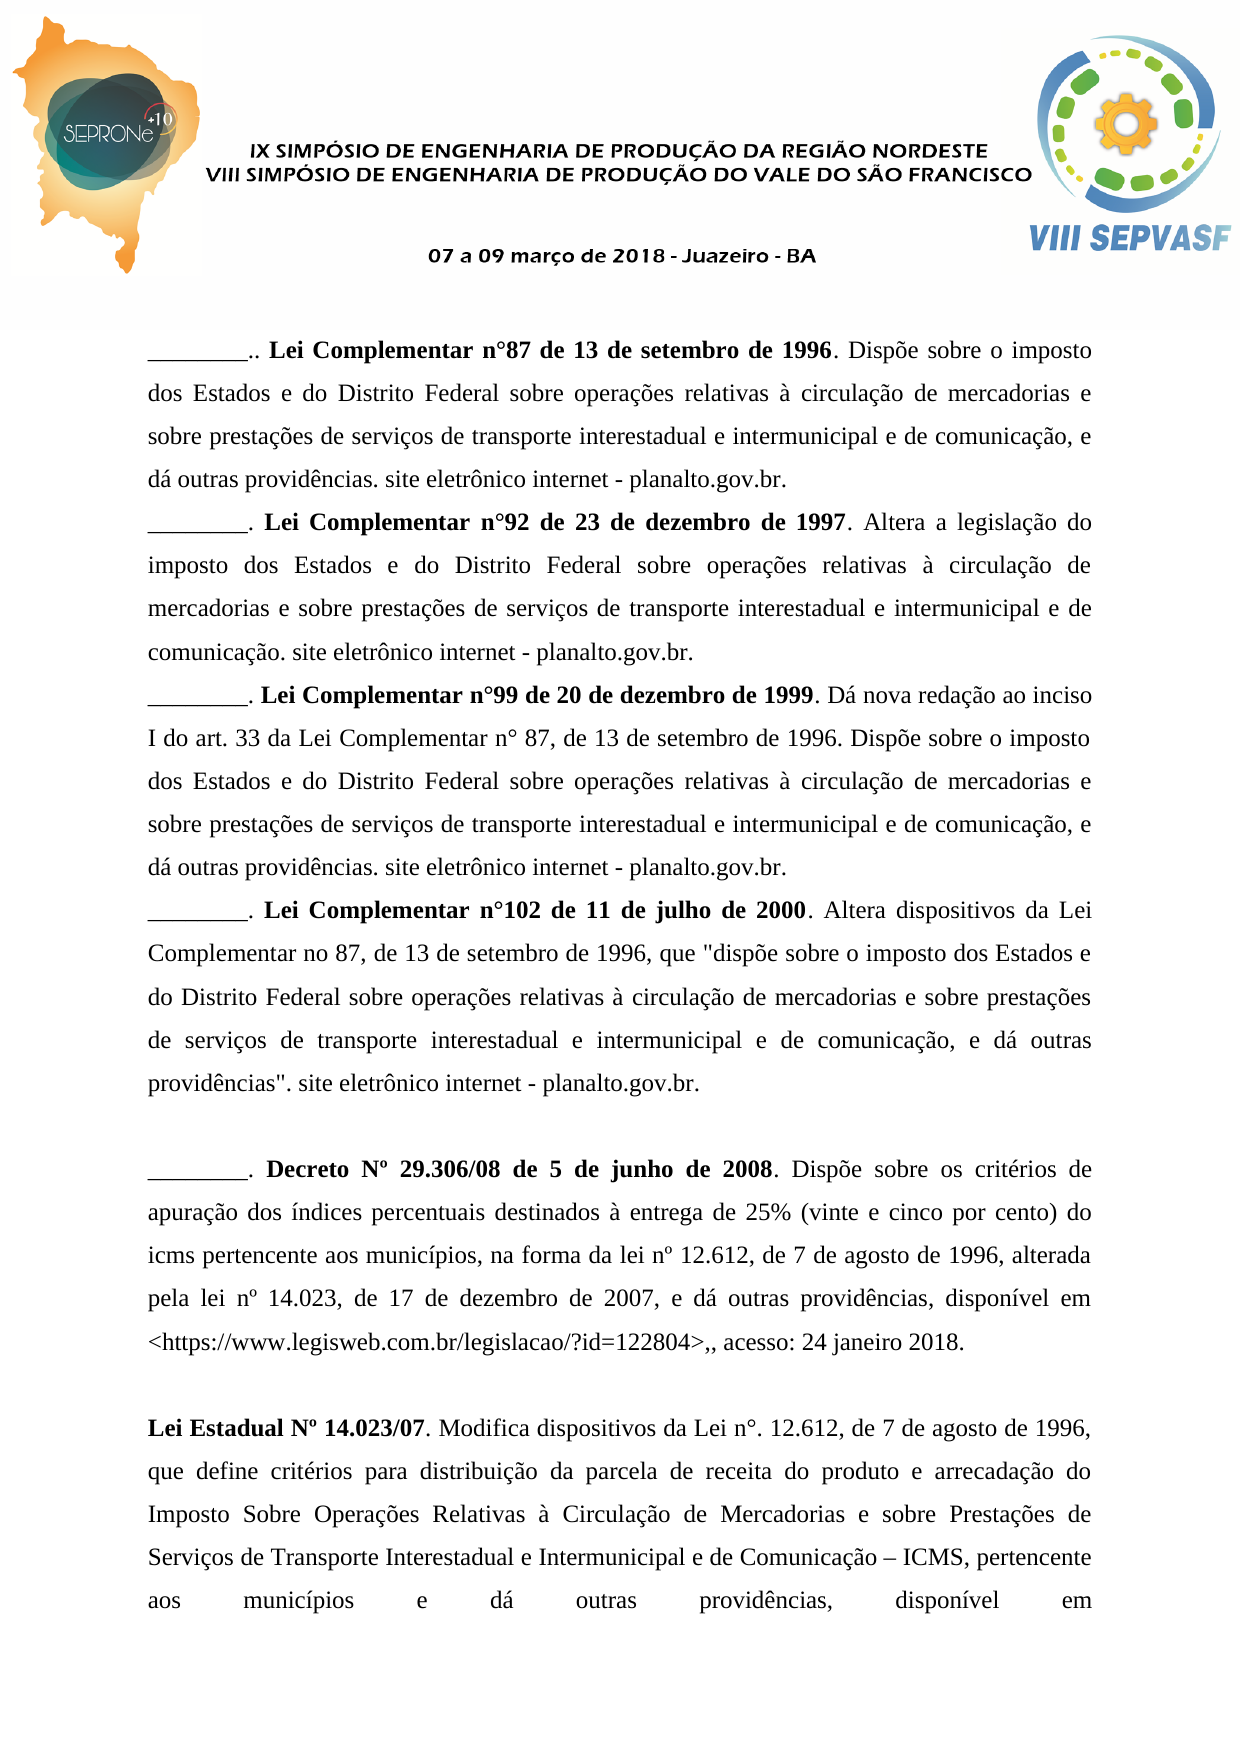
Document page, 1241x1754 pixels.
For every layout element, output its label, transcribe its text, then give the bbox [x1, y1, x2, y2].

text ________.. Lei Complementar n°87 de 13 de setembro de 1996. Dispõe sobre o imposto dos Estados e do Distrito Federal sobre operações relativas à circulação de mercadorias e sobre prestações de serviços de transporte interestadual e intermunicipal e de comunicação, e dá outras providências. site eletrônico internet - planalto.gov.br. [148, 335, 1092, 493]
text ________. Lei Complementar n°92 de 23 de dezembro de 1997. Altera a legislação do imposto dos Estados e do Distrito Federal sobre operações relativas à circulação de mercadorias e sobre prestações de serviços de transporte interestadual e intermunicipal e de comunicação. site eletrônico internet - planalto.gov.br. [148, 507, 1092, 665]
text ________. Lei Complementar n°102 de 11 de julho de 2000. Altera dispositivos da Lei Complementar no 87, de 13 de setembro de 1996, que "dispõe sobre o imposto dos Estados e do Distrito Federal sobre operações relativas à circulação de mercadorias e sobre prestações de serviços de transporte interestadual e intermunicipal e de comunicação, e dá outras providências". site eletrônico internet - planalto.gov.br. [148, 895, 1092, 1097]
text ________. Decreto Nº 29.306/08 de 5 de junho de 2008. Dispõe sobre os critérios de apuração dos índices percentuais destinados à entrega de 25% (vinte e cinco por cento) do icms pertencente aos municípios, na forma da lei nº 12.612, de 7 de agosto de 1996, alterada pela lei nº 14.023, de 17 de dezembro de 2007, e dá outras providências, disponível em <https://www.legisweb.com.br/legislacao/?id=122804>,, acesso: 24 janeiro 2018. [148, 1154, 1092, 1355]
picture [0, 0, 1241, 330]
text ________. Lei Complementar n°99 de 20 de dezembro de 1999. Dá nova redação ao inciso I do art. 33 da Lei Complementar n° 87, de 13 de setembro de 1996. Dispõe sobre o imposto dos Estados e do Distrito Federal sobre operações relativas à circulação de mercadorias e sobre prestações de serviços de transporte interestadual e intermunicipal e de comunicação, e dá outras providências. site eletrônico internet - planalto.gov.br. [148, 680, 1092, 881]
